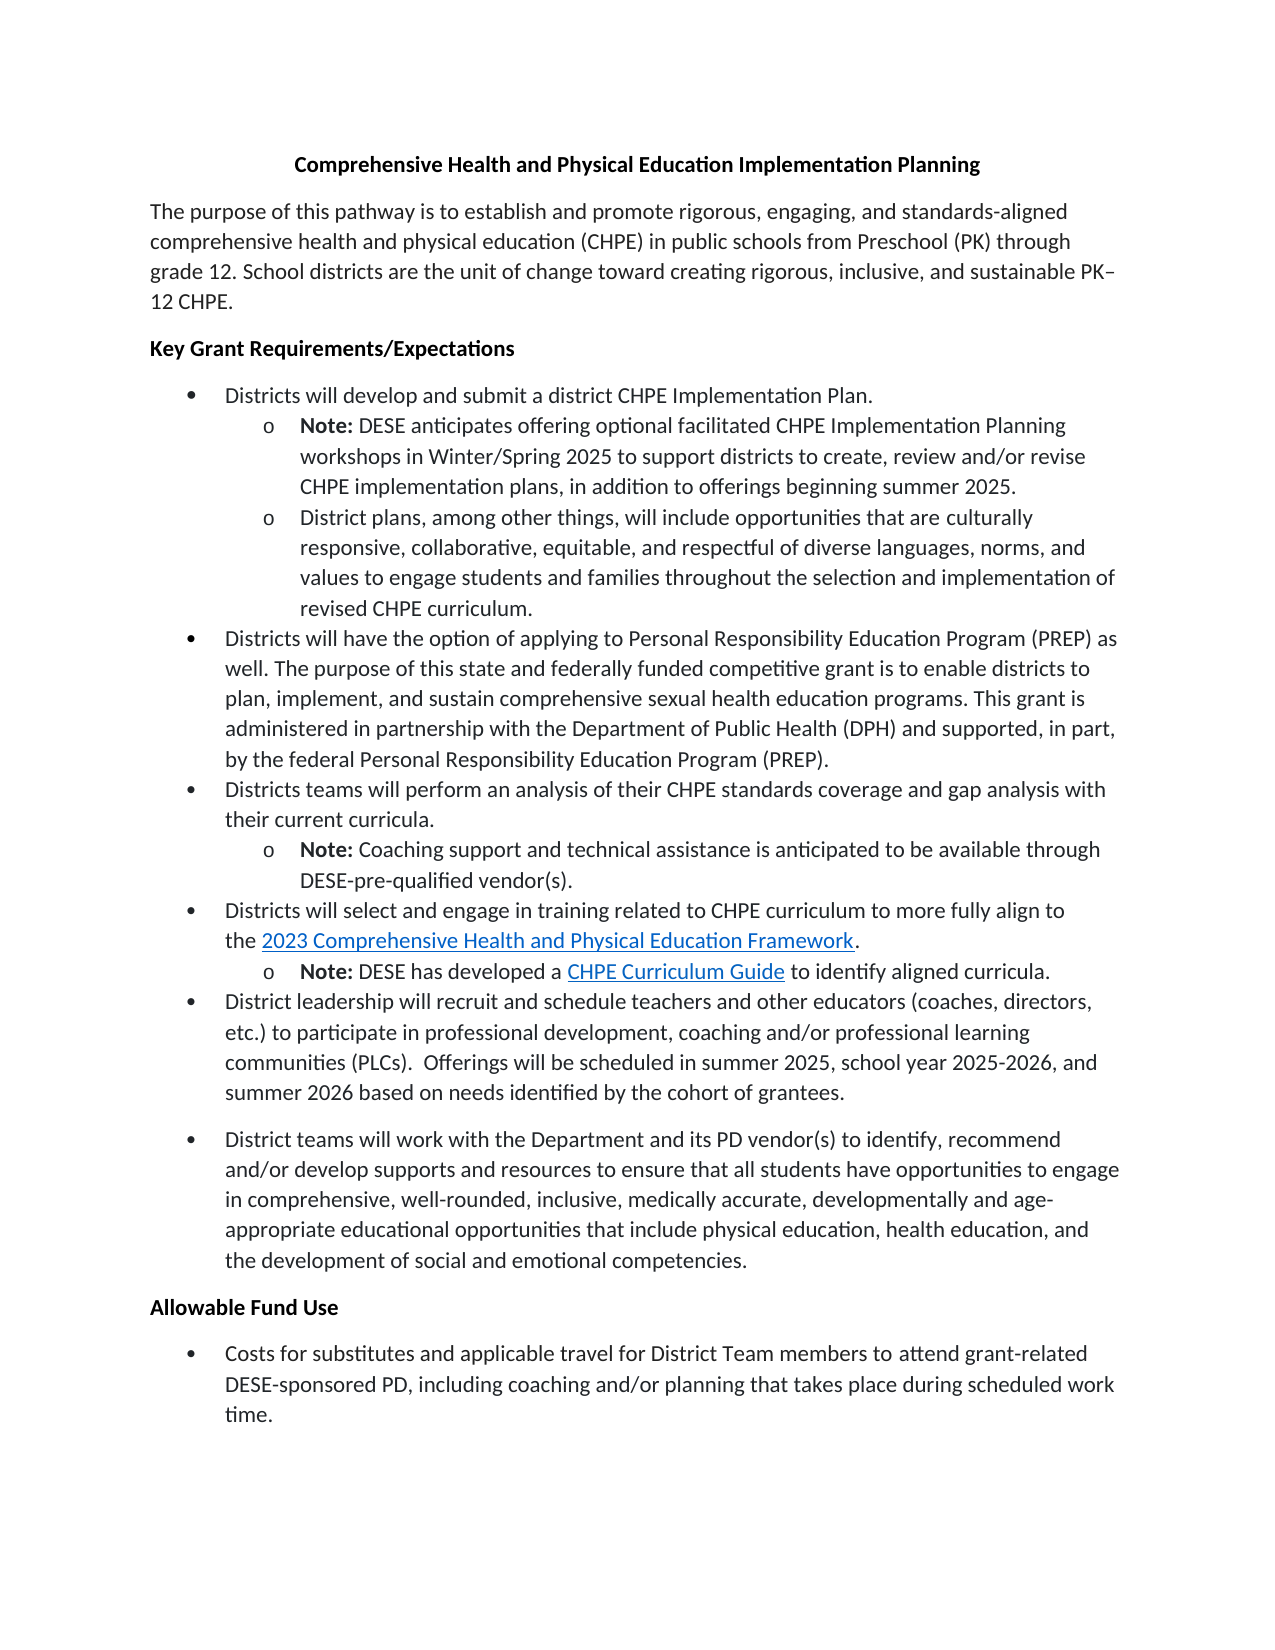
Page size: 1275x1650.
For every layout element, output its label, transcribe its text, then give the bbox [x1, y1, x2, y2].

list Districts teams will perform an analysis of their CHPE standards coverage and gap analysis with their current curricula. [187, 775, 1125, 833]
list Costs for substitutes and applicable travel for District Team members to attend grant-related DESE-sponsored PD, including coaching and/or planning that takes place during scheduled work time. [187, 1339, 1125, 1428]
text Key Grant Requirements/Expectations [150, 334, 1125, 362]
list Districts will develop and submit a district CHPE Implementation Plan. [187, 381, 1125, 409]
text Allowable Fund Use [150, 1293, 1125, 1321]
list Note: Coaching support and technical assistance is anticipated to be available through DESE-pre-qualified vendor(s). [262, 835, 1125, 894]
list District teams will work with the Department and its PD vendor(s) to identify, recommend and/or develop supports and resources to ensure that all students have opportunities to engage in comprehensive, well-rounded, inclusive, medically accurate, developmentally and age-appropriate educational opportunities that include physical education, health education, and the development of social and emotional competencies. [187, 1125, 1125, 1274]
text The purpose of this pathway is to establish and promote rigorous, engaging, and standards-aligned comprehensive health and physical education (CHPE) in public schools from Preschool (PK) through grade 12. School districts are the unit of change toward creating rigorous, inclusive, and sustainable PK–12 CHPE. [150, 197, 1125, 316]
list Note: DESE anticipates offering optional facilitated CHPE Implementation Planning workshops in Winter/Spring 2025 to support districts to create, review and/or revise CHPE implementation plans, in addition to offerings beginning summer 2025. [262, 411, 1125, 500]
list Note: DESE has developed a CHPE Curriculum Guide to identify aligned curricula. [262, 957, 1125, 985]
list Districts will select and engage in training related to CHPE curriculum to more fully align to the 2023 Comprehensive Health and Physical Education Framework. [187, 896, 1125, 954]
text Comprehensive Health and Physical Education Implementation Planning [150, 150, 1125, 178]
list Districts will have the option of applying to Personal Responsibility Education Program (PREP) as well. The purpose of this state and federally funded competitive grant is to enable districts to plan, implement, and sustain comprehensive sexual health education programs. This grant is administered in partnership with the Department of Public Health (DPH) and supported, in part, by the federal Personal Responsibility Education Program (PREP). [187, 624, 1125, 773]
list District plans, among other things, will include opportunities that are culturally responsive, collaborative, equitable, and respectful of diverse languages, norms, and values to engage students and families throughout the selection and implementation of revised CHPE curriculum. [262, 503, 1125, 622]
list District leadership will recruit and schedule teachers and other educators (coaches, directors, etc.) to participate in professional development, coaching and/or professional learning communities (PLCs). Offerings will be scheduled in summer 2025, school year 2025-2026, and summer 2026 based on needs identified by the cohort of grantees. [187, 987, 1125, 1106]
